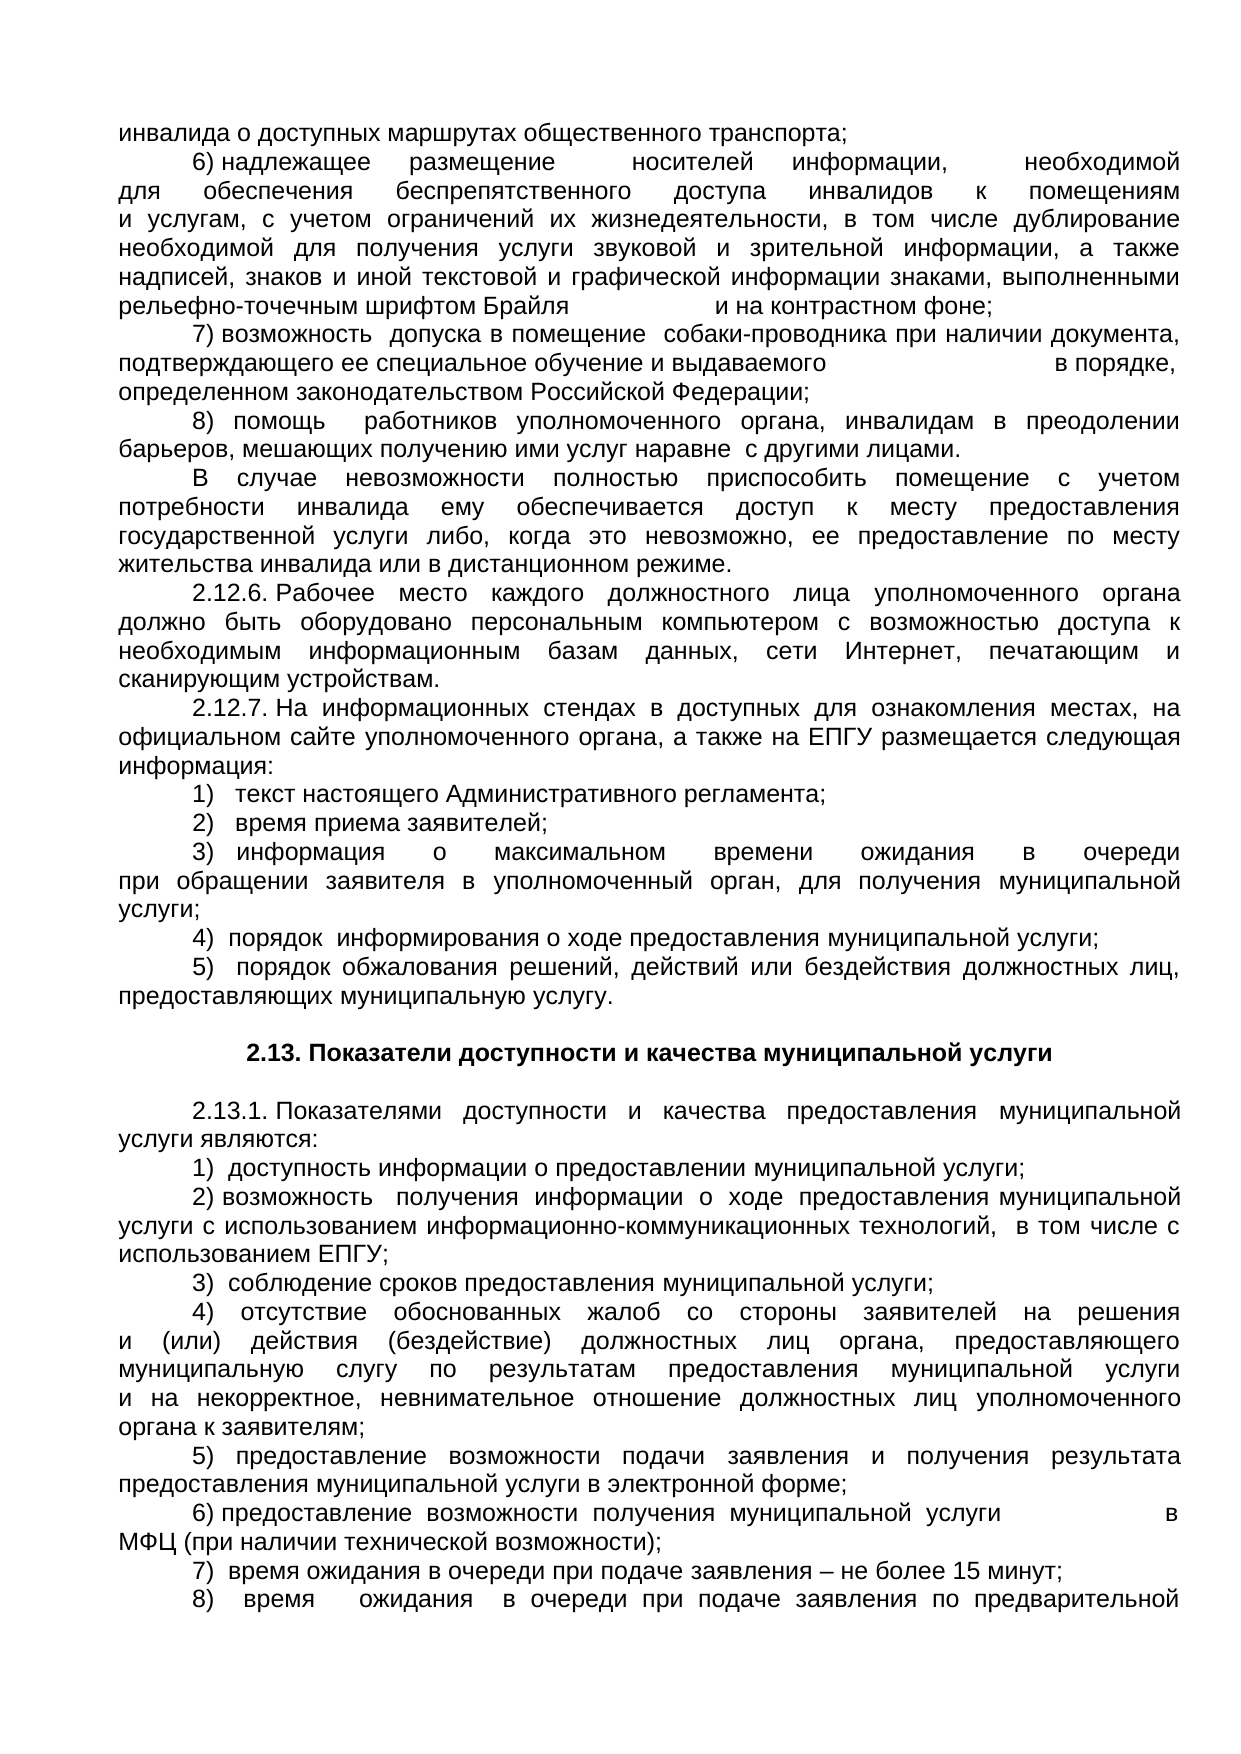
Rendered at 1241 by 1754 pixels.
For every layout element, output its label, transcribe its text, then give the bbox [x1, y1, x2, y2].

text 4) порядок информирования о ходе предоставления муниципальной услуги; [118, 923, 1181, 952]
text 1) доступность информации о предоставлении муниципальной услуги; [118, 1153, 1181, 1182]
text 2.12.7. На информационных стендах в доступных для ознакомления местах, на официальном сайте уполномоченного органа, а также на ЕПГУ размещается следующая информация: [118, 693, 1181, 779]
text 8) помощь работников уполномоченного органа, инвалидам в преодолении барьеров, мешающих получению ими услуг наравне с другими лицами. [118, 406, 1181, 463]
text 2.12.6. Рабочее место каждого должностного лица уполномоченного органа должно быть оборудовано персональным компьютером с возможностью доступа к необходимым информационным базам данных, сети Интернет, печатающим и сканирующим устройствам. [118, 578, 1181, 693]
text 3) соблюдение сроков предоставления муниципальной услуги; [118, 1268, 1181, 1297]
text 7) возможность допуска в помещение собаки-проводника при наличии документа, подтверждающего ее специальное обучение и выдаваемого в порядке, определенном законодательством Российской Федерации; [118, 319, 1181, 406]
text 4) отсутствие обоснованных жалоб со стороны заявителей на решения и (или) действия (бездействие) должностных лиц органа, предоставляющего муниципальную слугу по результатам предоставления муниципальной услуги и на некорректное, невнимательное отношение должностных лиц уполномоченного органа к заявителям; [118, 1297, 1181, 1441]
text 2.13.1. Показателями доступности и качества предоставления муниципальной услуги являются: [118, 1096, 1181, 1153]
text 2) возможность получения информации о ходе предоставления муниципальной услуги с использованием информационно-коммуникационных технологий, в том числе с использованием ЕПГУ; [118, 1182, 1181, 1268]
text В случае невозможности полностью приспособить помещение с учетом потребности инвалида ему обеспечивается доступ к месту предоставления государственной услуги либо, когда это невозможно, ее предоставление по месту жительства инвалида или в дистанционном режиме. [118, 463, 1181, 578]
text 6) надлежащее размещение носителей информации, необходимой для обеспечения беспрепятственного доступа инвалидов к помещениям и услугам, с учетом ограничений их жизнедеятельности, в том числе дублирование необходимой для получения услуги звуковой и зрительной информации, а также надписей, знаков и иной текстовой и графической информации знаками, выполненными рельефно-точечным шрифтом Брайля и на контрастном фоне; [118, 147, 1181, 319]
text 6) предоставление возможности получения муниципальной услуги в МФЦ (при наличии технической возможности); [118, 1498, 1181, 1556]
text 5) предоставление возможности подачи заявления и получения результата предоставления муниципальной услуги в электронной форме; [118, 1441, 1181, 1498]
text 7) время ожидания в очереди при подаче заявления – не более 15 минут; [118, 1556, 1181, 1584]
text 1) текст настоящего Административного регламента; [118, 779, 1181, 808]
text 3) информация о максимальном времени ожидания в очереди при обращении заявителя в уполномоченный орган, для получения муниципальной услуги; [118, 837, 1181, 923]
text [118, 118, 1181, 147]
text 2.13. Показатели доступности и качества муниципальной услуги [118, 1038, 1181, 1067]
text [118, 1584, 1181, 1613]
text 5) порядок обжалования решений, действий или бездействия должностных лиц, предоставляющих муниципальную услугу. [118, 952, 1181, 1009]
text 2) время приема заявителей; [118, 808, 1181, 837]
